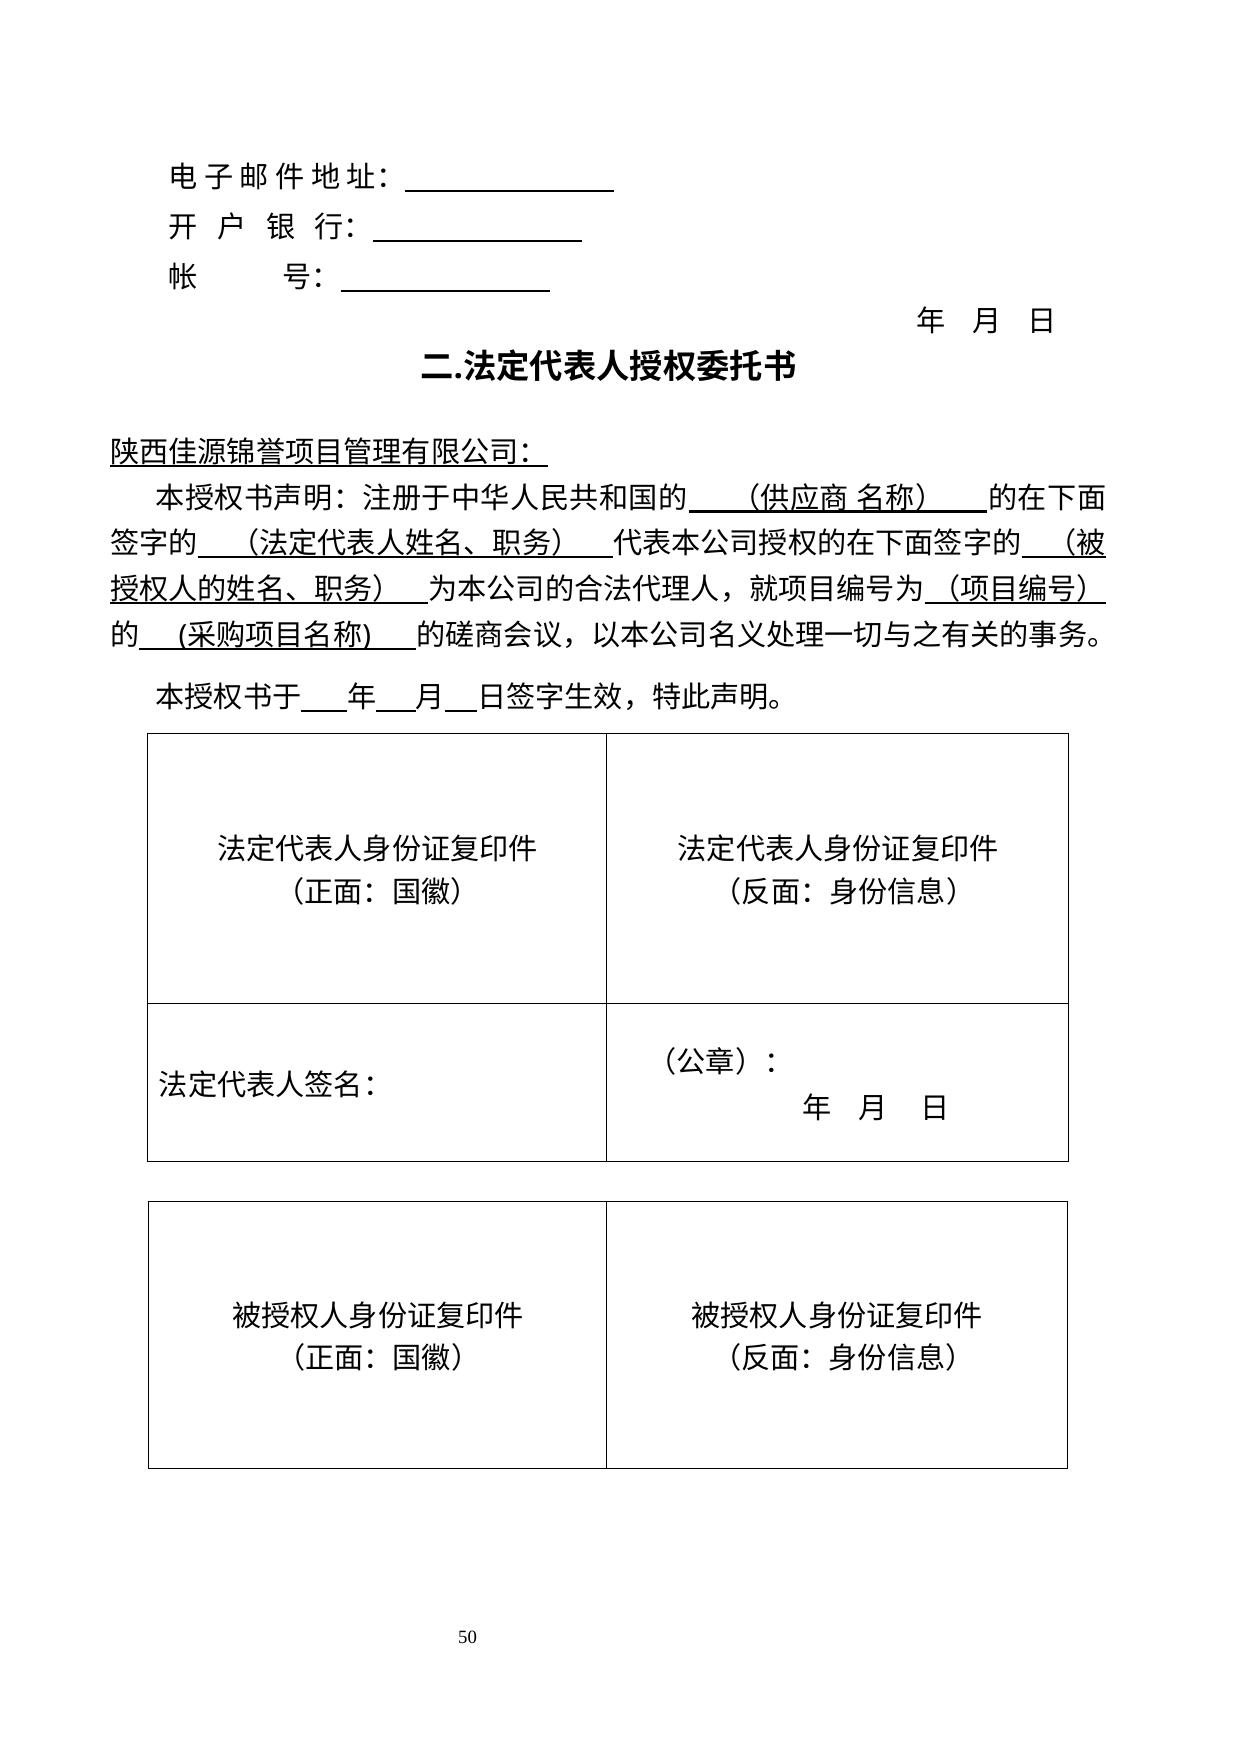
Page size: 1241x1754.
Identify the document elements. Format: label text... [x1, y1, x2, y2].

text 开 户 银 行： [110, 198, 1106, 248]
table_header 法定代表人身份证复印件 （正面：国徽） [148, 734, 606, 1002]
text 本授权书于 年 月 日签字生效，特此声明。 [110, 671, 1106, 717]
table_cell 法定代表人签名： [148, 1004, 606, 1161]
text 二.法定代表人授权委托书 [110, 339, 1106, 388]
table_header 法定代表人身份证复印件 （反面：身份信息） [607, 734, 1068, 1002]
text 帐 号： [110, 248, 1106, 298]
text 电 子 邮 件 地 址： [110, 148, 1106, 198]
text 陕西佳源锦誉项目管理有限公司： [110, 429, 1106, 471]
text 年 月 日 [110, 298, 1056, 339]
text 本授权书声明：注册于中华人民共和国的 （供应商 名称） 的在下面签字的 （法定代表人姓名、职务） 代表本公司授权的在下面签字的 （被授权人的姓名、职务） 为本公司的合法代理人，就项目编号为 （项目编号） 的 (采购项目名称) 的磋商会议，以本公司名义处理一切与之有关的事务。 [110, 471, 1106, 655]
table_cell （公章）： 年 月 日 [607, 1004, 1068, 1161]
table_header 被授权人身份证复印件 （反面：身份信息） [607, 1202, 1067, 1467]
table_header 被授权人身份证复印件 （正面：国徽） [149, 1202, 606, 1467]
